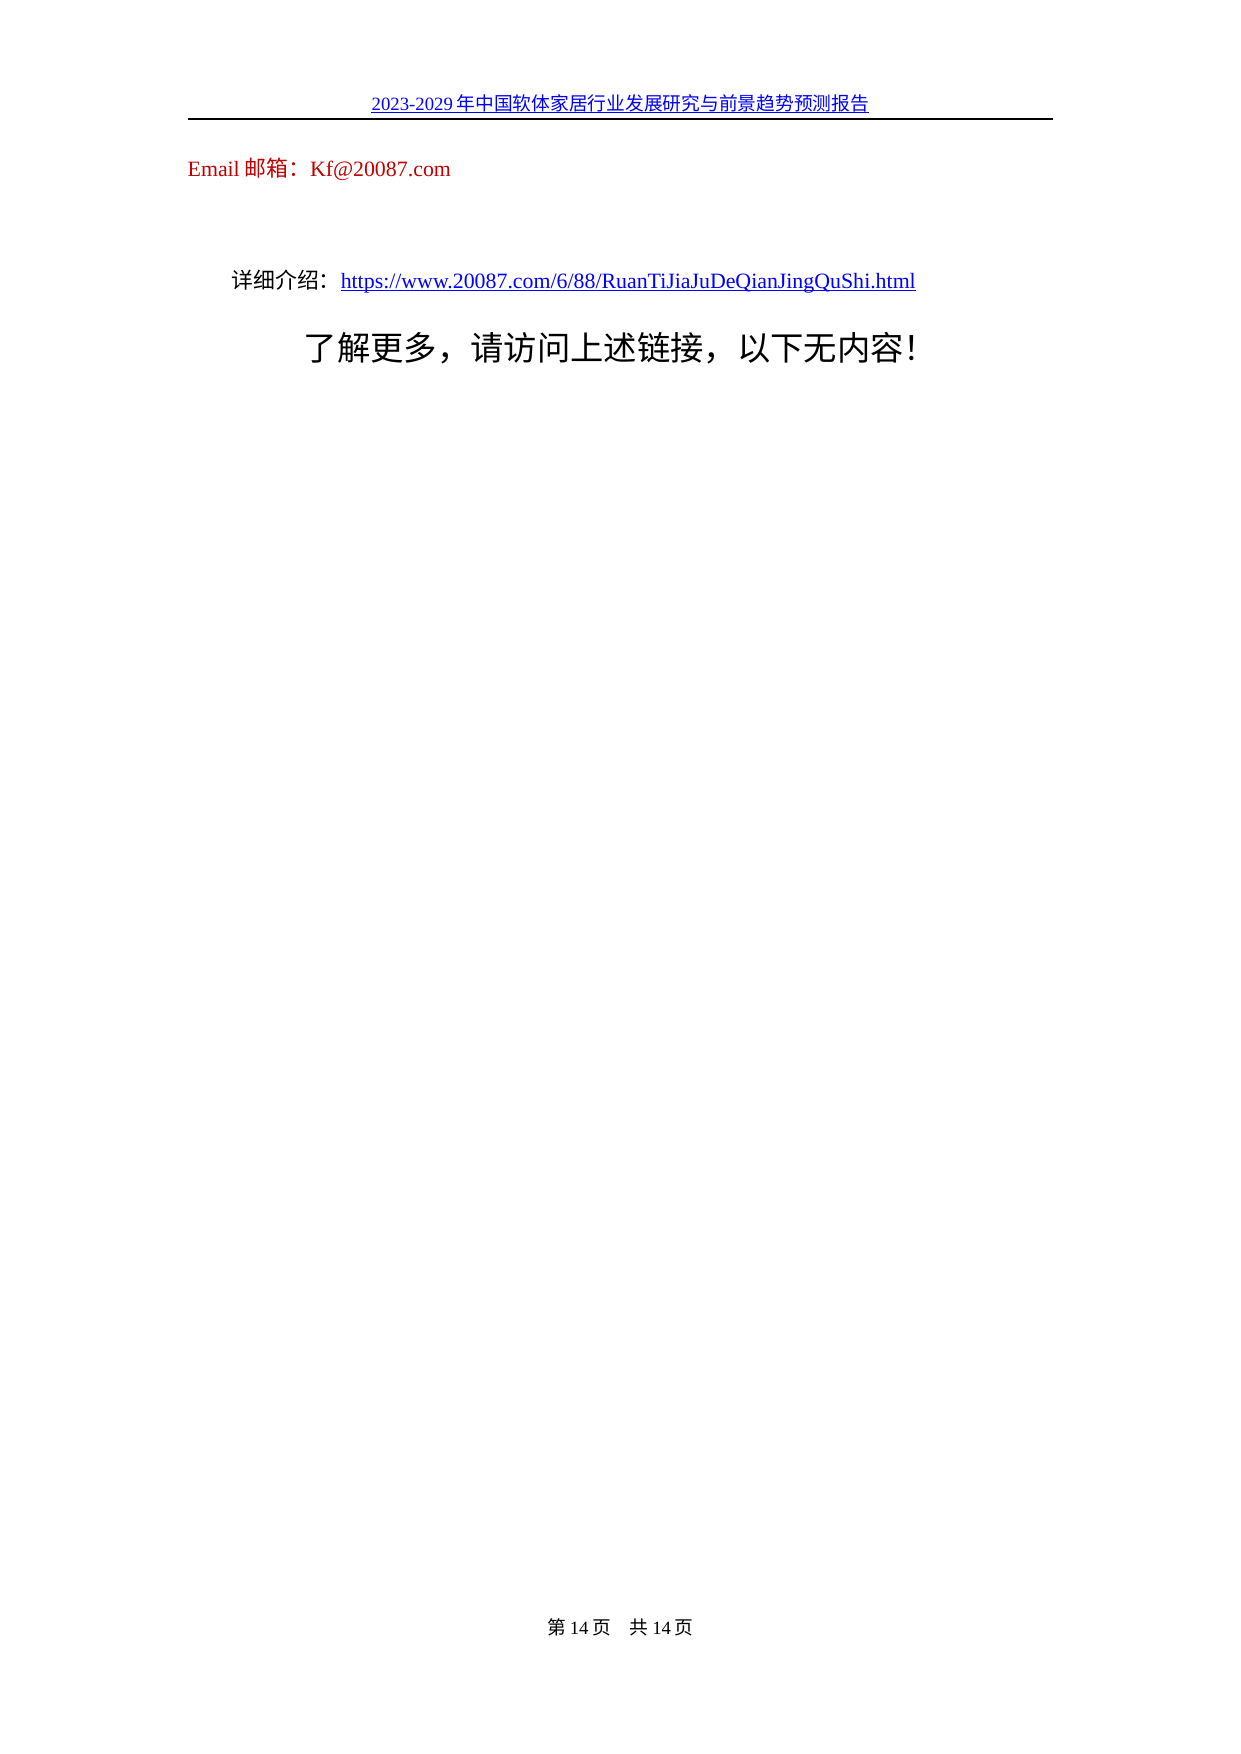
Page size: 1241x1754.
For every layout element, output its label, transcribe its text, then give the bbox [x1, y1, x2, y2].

text Email邮箱：Kf@20087.com [187, 150, 1053, 183]
text 详细介绍：https://www.20087.com/6/88/RuanTiJiaJuDeQianJingQuShi.html [187, 263, 1053, 296]
title 了解更多，请访问上述链接，以下无内容！ [187, 313, 1053, 378]
